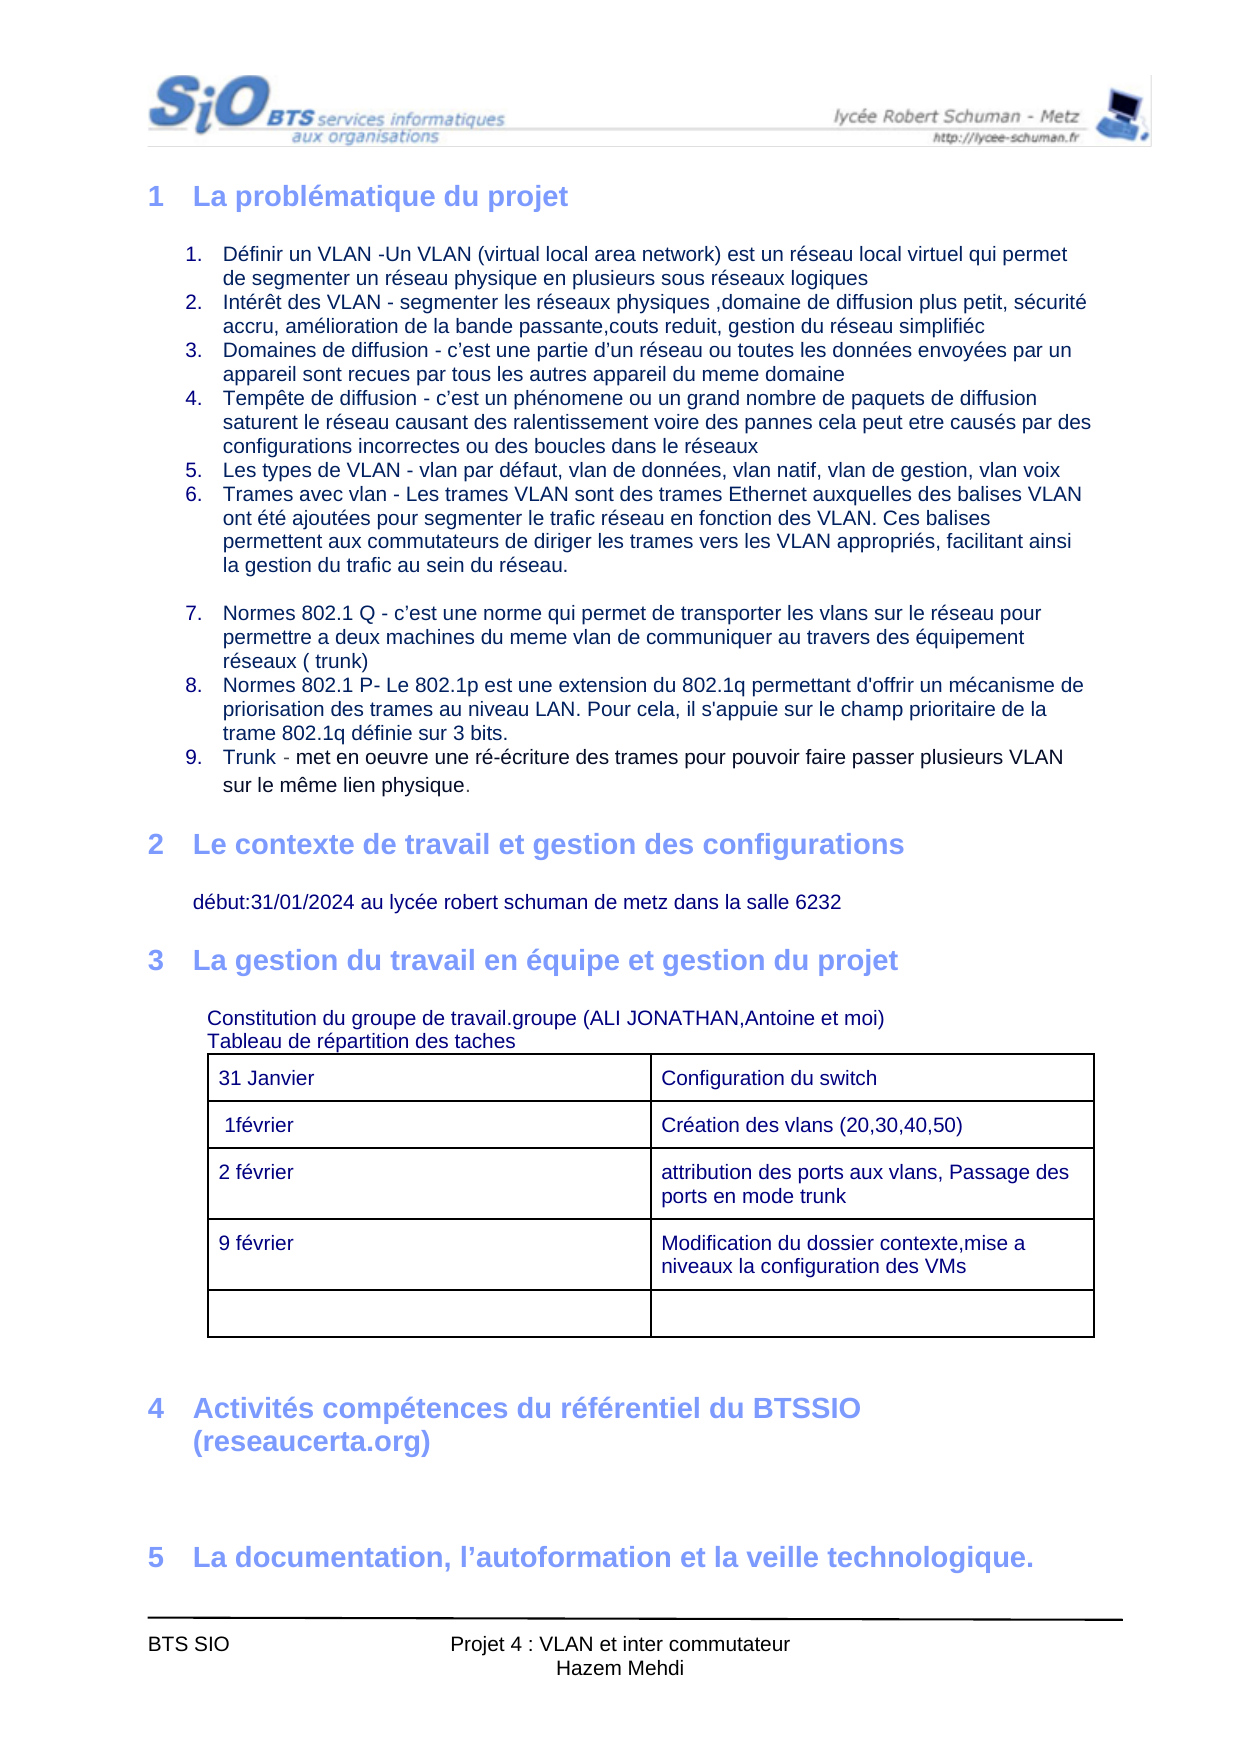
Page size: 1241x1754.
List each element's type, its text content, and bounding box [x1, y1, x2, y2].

list Les types de VLAN - vlan par défaut, vlan de données, vlan natif, vlan de gestion, vlan voix [185, 457, 1092, 481]
subtitle La problématique du projet [148, 179, 1092, 213]
subtitle Le contexte de travail et gestion des configurations [148, 827, 1092, 860]
list Domaines de diffusion - c’est une partie d’un réseau ou toutes les données envoyées par un appareil sont recues par tous les autres appareil du meme domaine [185, 338, 1092, 386]
subtitle Activités compétences du référentiel du BTSSIO (reseaucerta.org) [148, 1391, 1092, 1458]
text Constitution du groupe de travail.groupe (ALI JONATHAN,Antoine et moi) [207, 1005, 1092, 1029]
list Tempête de diffusion - c’est un phénomene ou un grand nombre de paquets de diffusion saturent le réseau causant des ralentissement voire des pannes cela peut etre causés par des configurations incorrectes ou des boucles dans le réseaux [185, 386, 1092, 457]
table_header 31 Janvier [209, 1055, 650, 1100]
list Trames avec vlan - Les trames VLAN sont des trames Ethernet auxquelles des balises VLAN ont été ajoutées pour segmenter le trafic réseau en fonction des VLAN. Ces balises permettent aux commutateurs de diriger les trames vers les VLAN appropriés, facilitant ainsi la gestion du trafic au sein du réseau. [185, 481, 1092, 577]
list Trunk - met en oeuvre une ré-écriture des trames pour pouvoir faire passer plusieurs VLAN sur le même lien physique. [185, 745, 1092, 798]
table_cell [209, 1291, 650, 1336]
text Tableau de répartition des taches [207, 1029, 1092, 1053]
table_header Configuration du switch [652, 1055, 1093, 1100]
subtitle La documentation, l’autoformation et la veille technologique. [148, 1540, 1092, 1574]
table_cell Création des vlans (20,30,40,50) [652, 1102, 1093, 1147]
table_cell 2 février [209, 1149, 650, 1218]
text début:31/01/2024 au lycée robert schuman de metz dans la salle 6232 [193, 889, 1092, 913]
list Normes 802.1 P- Le 802.1p est une extension du 802.1q permettant d'offrir un mécanisme de priorisation des trames au niveau LAN. Pour cela, il s'appuie sur le champ prioritaire de la trame 802.1q définie sur 3 bits. [185, 673, 1092, 745]
table_cell 9 février [209, 1220, 650, 1289]
list Normes 802.1 Q - c’est une norme qui permet de transporter les vlans sur le réseau pour permettre a deux machines du meme vlan de communiquer au travers des équipement réseaux ( trunk) [185, 601, 1092, 673]
list Définir un VLAN -Un VLAN (virtual local area network) est un réseau local virtuel qui permet de segmenter un réseau physique en plusieurs sous réseaux logiques [185, 242, 1092, 290]
picture [147, 75, 1153, 150]
table_cell Modification du dossier contexte,mise a niveaux la configuration des VMs [652, 1220, 1093, 1289]
table_cell attribution des ports aux vlans, Passage des ports en mode trunk [652, 1149, 1093, 1218]
subtitle La gestion du travail en équipe et gestion du projet [148, 943, 1092, 976]
table_cell [652, 1291, 1093, 1336]
table_cell 1février [209, 1102, 650, 1147]
list Intérêt des VLAN - segmenter les réseaux physiques ,domaine de diffusion plus petit, sécurité accru, amélioration de la bande passante,couts reduit, gestion du réseau simplifiéc [185, 290, 1092, 338]
